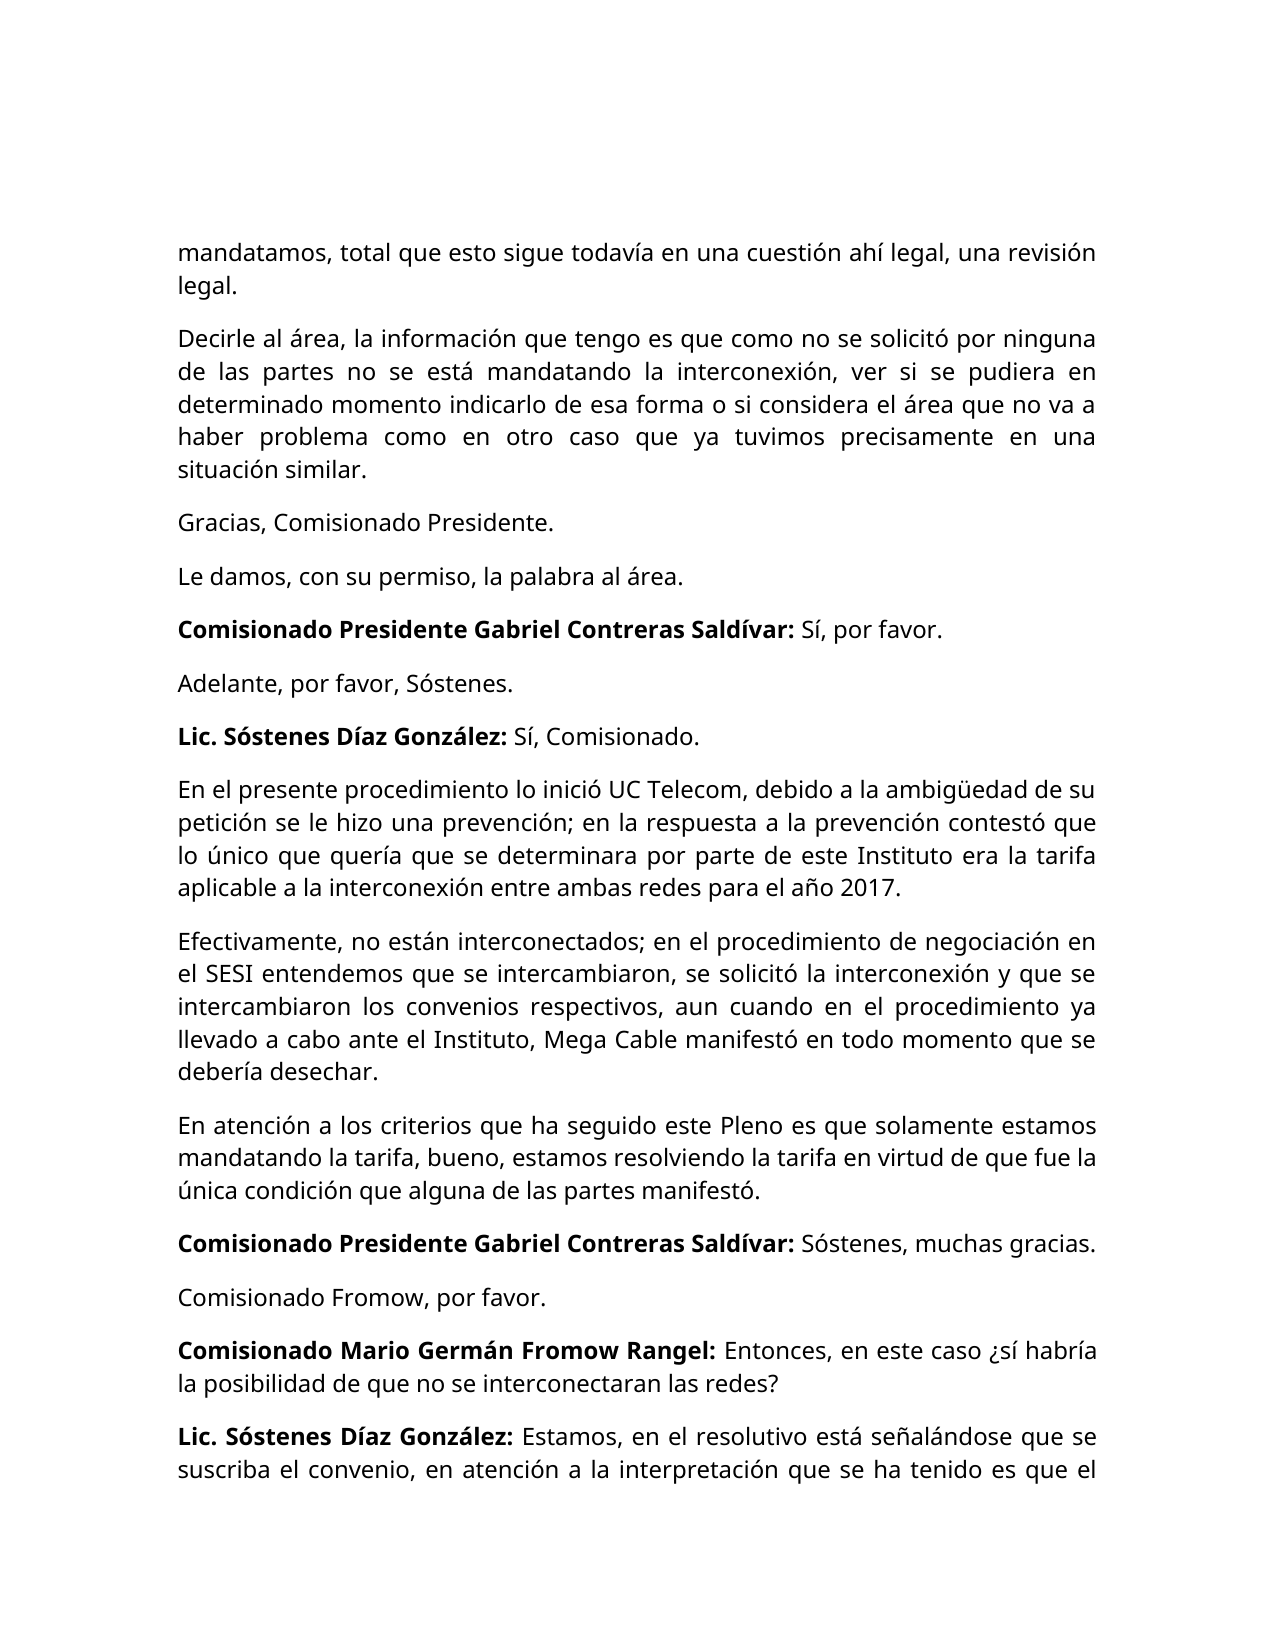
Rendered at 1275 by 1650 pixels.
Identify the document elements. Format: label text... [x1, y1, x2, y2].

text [177, 1420, 1098, 1485]
text Adelante, por favor, Sóstenes. [177, 666, 1098, 699]
text En el presente procedimiento lo inició UC Telecom, debido a la ambigüedad de su petición se le hizo una prevención; en la respuesta a la prevención contestó que lo único que quería que se determinara por parte de este Instituto era la tarifa aplicable a la interconexión entre ambas redes para el año 2017. [177, 773, 1098, 904]
text Gracias, Comisionado Presidente. [177, 506, 1098, 539]
text Efectivamente, no están interconectados; en el procedimiento de negociación en el SESI entendemos que se intercambiaron, se solicitó la interconexión y que se intercambiaron los convenios respectivos, aun cuando en el procedimiento ya llevado a cabo ante el Instituto, Mega Cable manifestó en todo momento que se debería desechar. [177, 924, 1098, 1088]
text Comisionado Mario Germán Fromow Rangel: Entonces, en este caso ¿sí habría la posibilidad de que no se interconectaran las redes? [177, 1334, 1098, 1399]
text Le damos, con su permiso, la palabra al área. [177, 559, 1098, 592]
text Decirle al área, la información que tengo es que como no se solicitó por ninguna de las partes no se está mandatando la interconexión, ver si se pudiera en determinado momento indicarlo de esa forma o si considera el área que no va a haber problema como en otro caso que ya tuvimos precisamente en una situación similar. [177, 322, 1098, 485]
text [177, 236, 1098, 301]
text En atención a los criterios que ha seguido este Pleno es que solamente estamos mandatando la tarifa, bueno, estamos resolviendo la tarifa en virtud de que fue la única condición que alguna de las partes manifestó. [177, 1108, 1098, 1206]
text Comisionado Presidente Gabriel Contreras Saldívar: Sí, por favor. [177, 613, 1098, 646]
text Lic. Sóstenes Díaz González: Sí, Comisionado. [177, 720, 1098, 752]
text Comisionado Presidente Gabriel Contreras Saldívar: Sóstenes, muchas gracias. [177, 1227, 1098, 1260]
text Comisionado Fromow, por favor. [177, 1281, 1098, 1313]
